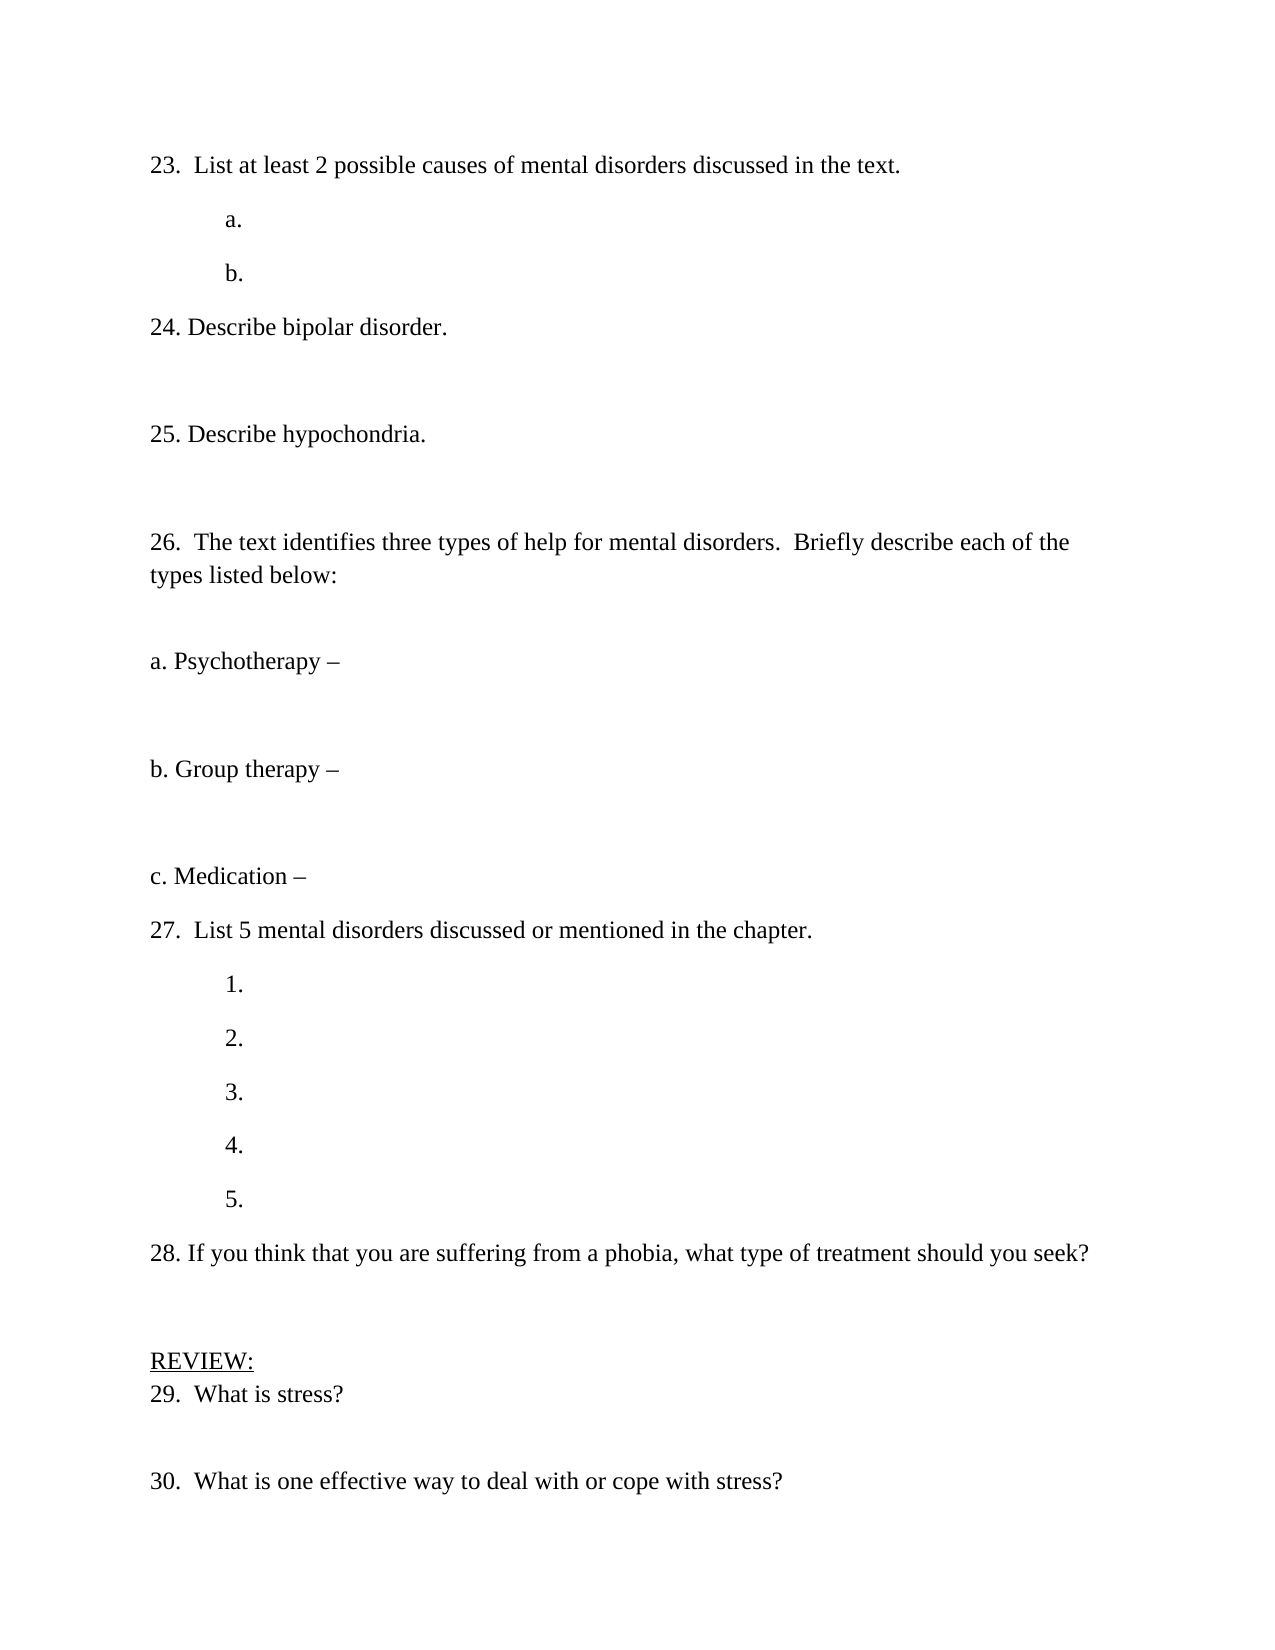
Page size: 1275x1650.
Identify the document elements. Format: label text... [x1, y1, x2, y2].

text REVIEW: 29. What is stress? [150, 1346, 1125, 1408]
text 4. [150, 1131, 1125, 1159]
text c. Medication – [150, 861, 1125, 890]
text a. [150, 204, 1125, 233]
text 26. The text identifies three types of help for mental disorders. Briefly describe each of the types listed below: [150, 527, 1125, 621]
text 30. What is one effective way to deal with or cope with stress? [150, 1433, 1125, 1495]
text 25. Describe hypochondria. [150, 419, 1125, 448]
text 23. List at least 2 possible causes of mental disorders discussed in the text. [150, 150, 1125, 179]
text 5. [150, 1184, 1125, 1213]
text 2. [150, 1023, 1125, 1052]
text 28. If you think that you are suffering from a phobia, what type of treatment should you seek? [150, 1238, 1125, 1267]
text 24. Describe bipolar disorder. [150, 312, 1125, 340]
text b. [150, 258, 1125, 286]
text 3. [150, 1077, 1125, 1106]
text b. Group therapy – [150, 754, 1125, 782]
text 1. [150, 969, 1125, 998]
text 27. List 5 mental disorders discussed or mentioned in the chapter. [150, 915, 1125, 944]
text a. Psychotherapy – [150, 646, 1125, 675]
